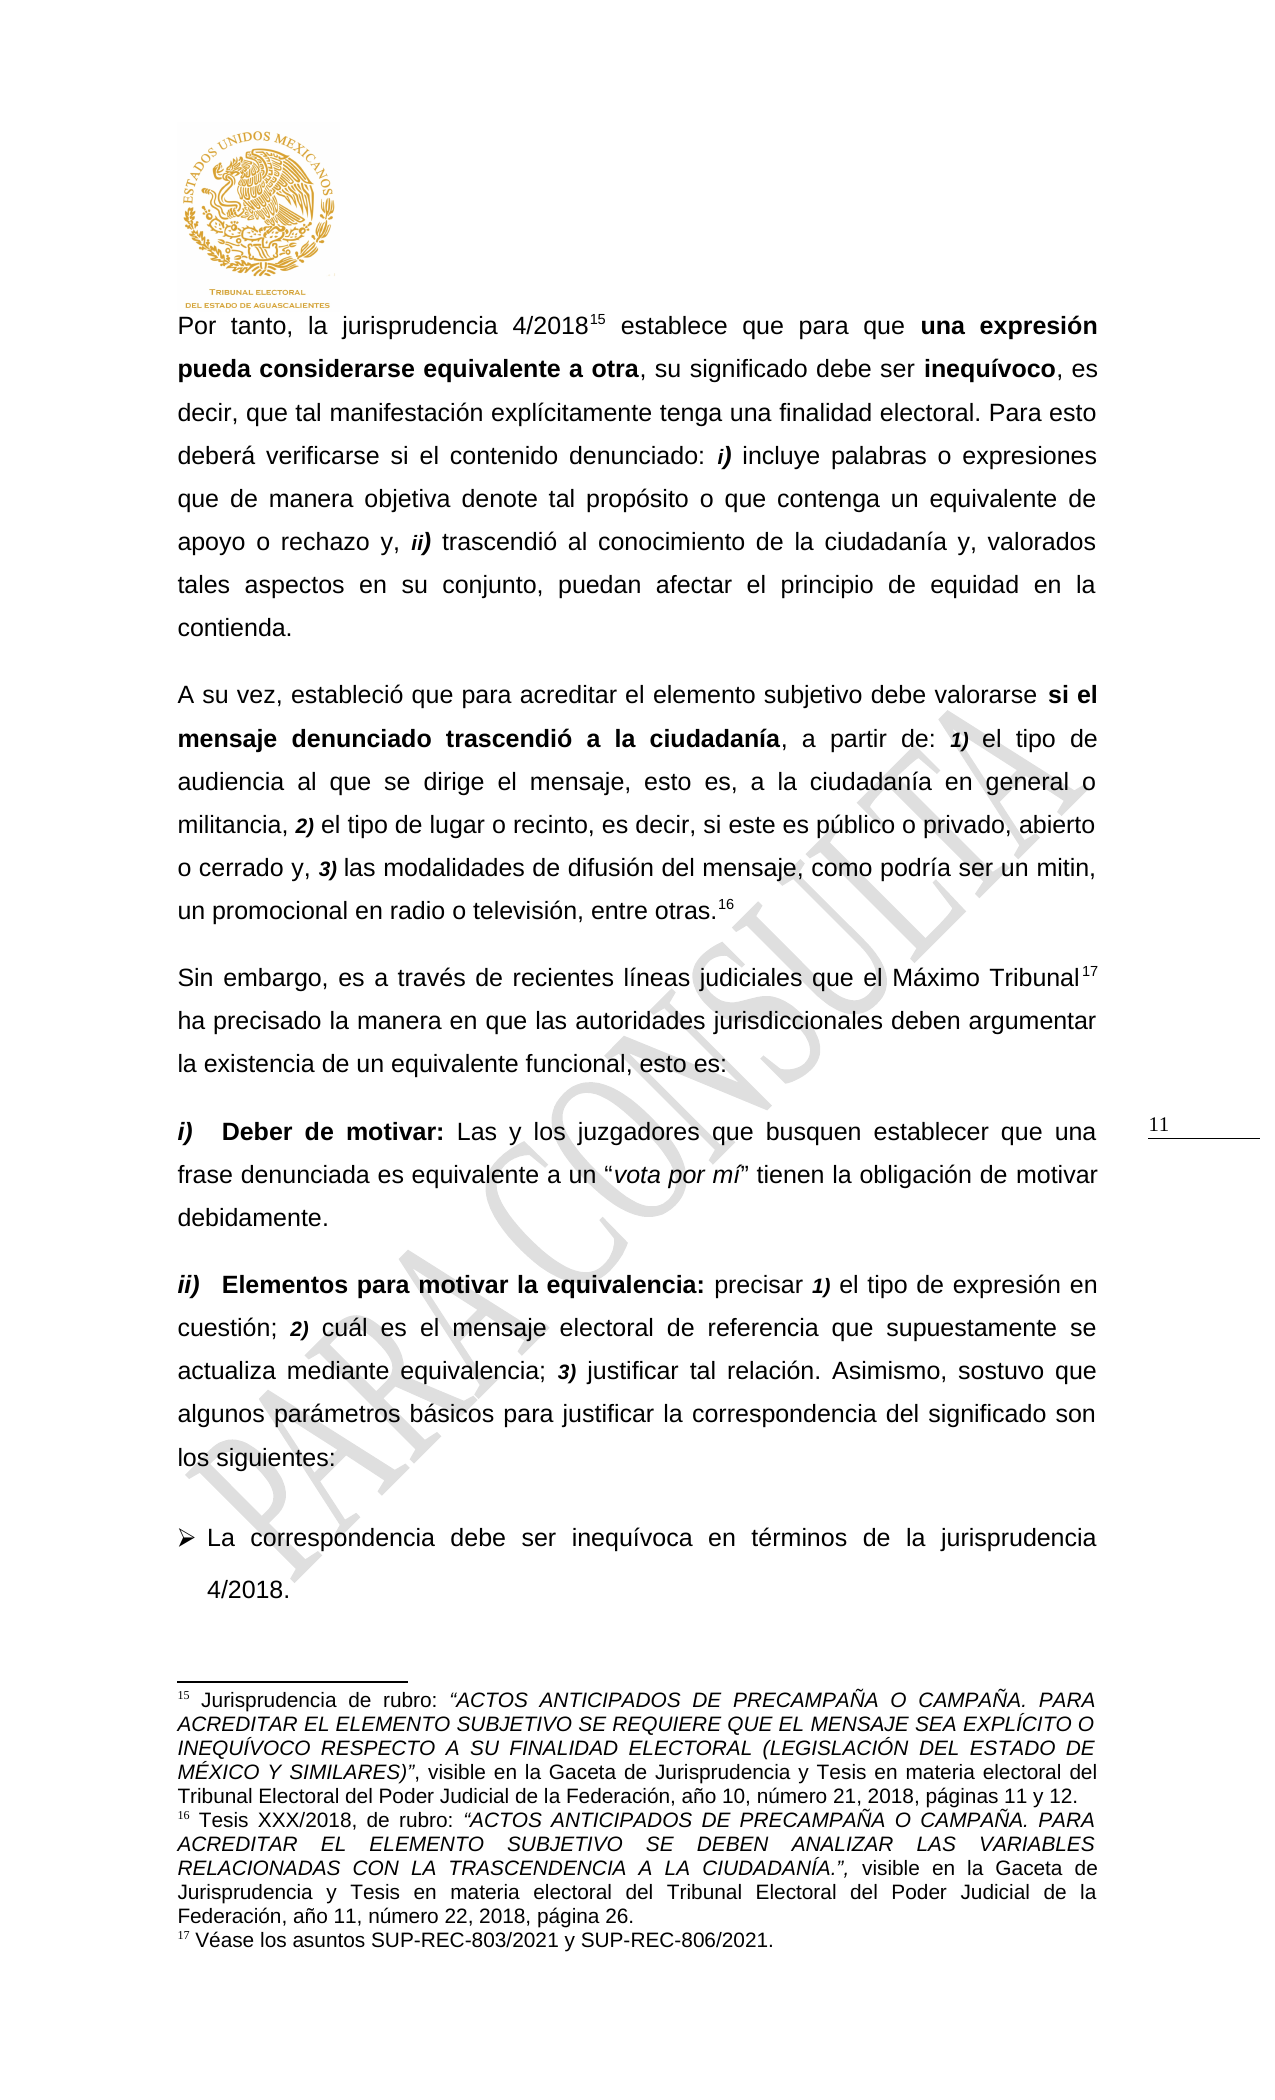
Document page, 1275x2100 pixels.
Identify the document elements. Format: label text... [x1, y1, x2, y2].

picture [177, 122, 341, 312]
list Elementos para motivar la equivalencia: precisar 1) el tipo de expresión en cuestión; 2) cuál es el mensaje electoral de referencia que supuestamente se actualiza mediante equivalencia; 3) justificar tal relación. Asimismo, sostuvo que algunos parámetros básicos para justificar la correspondencia del significado son los siguientes: [177, 1270, 1098, 1471]
text A su vez, estableció que para acreditar el elemento subjetivo debe valorarse si el mensaje denunciado trascendió a la ciudadanía, a partir de: 1) el tipo de audiencia al que se dirige el mensaje, esto es, a la ciudadanía en general o militancia, 2) el tipo de lugar o recinto, es decir, si este es público o privado, abierto o cerrado y, 3) las modalidades de difusión del mensaje, como podría ser un mitin, un promocional en radio o televisión, entre otras. [177, 680, 1098, 925]
text Por tanto, la jurisprudencia 4/2018 establece que para que una expresión pueda considerarse equivalente a otra, su significado debe ser inequívoco, es decir, que tal manifestación explícitamente tenga una finalidad electoral. Para esto deberá verificarse si el contenido denunciado: i) incluye palabras o expresiones que de manera objetiva denote tal propósito o que contenga un equivalente de apoyo o rechazo y, ii) trascendió al conocimiento de la ciudadanía y, valorados tales aspectos en su conjunto, puedan afectar el principio de equidad en la contienda. [177, 311, 1098, 642]
list Deber de motivar: Las y los juzgadores que busquen establecer que una frase denunciada es equivalente a un “vota por mí” tienen la obligación de motivar debidamente. [177, 1117, 1098, 1232]
text Sin embargo, es a través de recientes líneas judiciales que el Máximo Tribunal ha precisado la manera en que las autoridades jurisdiccionales deben argumentar la existencia de un equivalente funcional, esto es: [177, 963, 1098, 1078]
list La correspondencia debe ser inequívoca en términos de la jurisprudencia 4/2018. [177, 1510, 1098, 1604]
